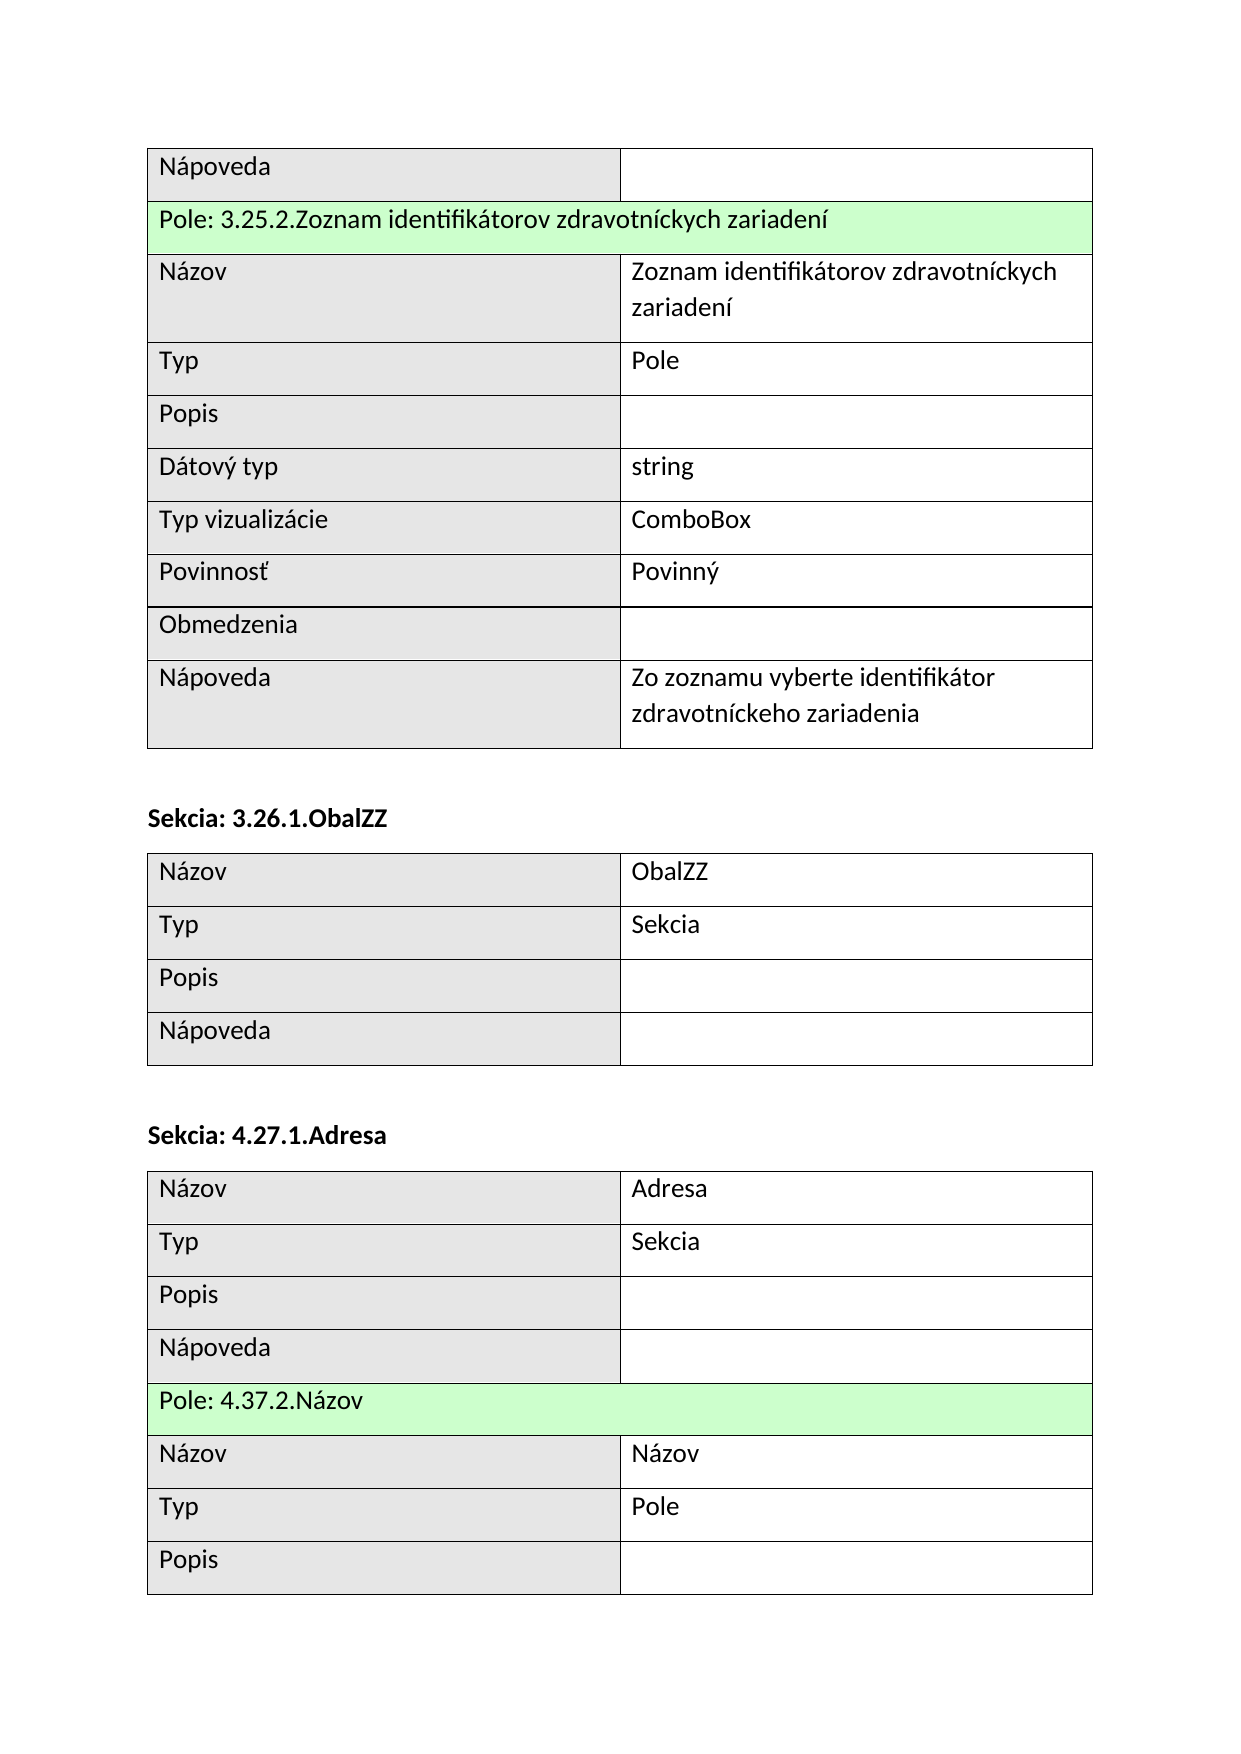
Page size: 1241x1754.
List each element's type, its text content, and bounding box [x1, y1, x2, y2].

table_cell Typ [148, 1489, 620, 1541]
table_cell string [621, 449, 1092, 501]
table_cell Názov [621, 1436, 1092, 1488]
table_cell Typ [148, 343, 620, 395]
table_cell Obmedzenia [148, 608, 620, 659]
table_cell Sekcia [621, 1225, 1092, 1276]
table_cell [621, 1013, 1092, 1065]
table_cell Popis [148, 1542, 620, 1594]
table_cell Pole [621, 1489, 1092, 1541]
table_cell Nápoveda [148, 149, 620, 201]
table_cell Popis [148, 396, 620, 448]
table_cell Pole: 4.37.2.Názov [148, 1384, 1092, 1435]
text Sekcia: 3.26.1.ObalZZ [148, 801, 1093, 834]
table_cell Nápoveda [148, 1330, 620, 1382]
table_cell ComboBox [621, 502, 1092, 553]
table_cell Pole [621, 343, 1092, 395]
table_header Názov [148, 1172, 620, 1223]
table_cell Povinnosť [148, 555, 620, 606]
table_header ObalZZ [621, 854, 1092, 906]
table_cell Zoznam identifikátorov zdravotníckych zariadení [621, 255, 1092, 342]
table_cell Dátový typ [148, 449, 620, 501]
table_cell Názov [148, 255, 620, 342]
table_cell Pole: 3.25.2.Zoznam identifikátorov zdravotníckych zariadení [148, 202, 1092, 253]
table_cell [621, 1277, 1092, 1329]
table_cell [621, 1542, 1092, 1594]
table_cell [621, 396, 1092, 448]
table_cell [621, 1330, 1092, 1382]
table_header Adresa [621, 1172, 1092, 1223]
table_cell Nápoveda [148, 661, 620, 748]
table_cell Názov [148, 1436, 620, 1488]
table_cell Zo zoznamu vyberte identifikátor zdravotníckeho zariadenia [621, 661, 1092, 748]
table_cell Popis [148, 1277, 620, 1329]
text Sekcia: 4.27.1.Adresa [148, 1118, 1093, 1151]
table_cell Popis [148, 960, 620, 1012]
table_cell Typ [148, 907, 620, 959]
table_cell Typ vizualizácie [148, 502, 620, 553]
table_cell [621, 960, 1092, 1012]
table_cell Typ [148, 1225, 620, 1276]
table_cell Povinný [621, 555, 1092, 606]
table_cell Nápoveda [148, 1013, 620, 1065]
table_header Názov [148, 854, 620, 906]
table_cell [621, 149, 1092, 201]
table_cell [621, 608, 1092, 659]
table_cell Sekcia [621, 907, 1092, 959]
